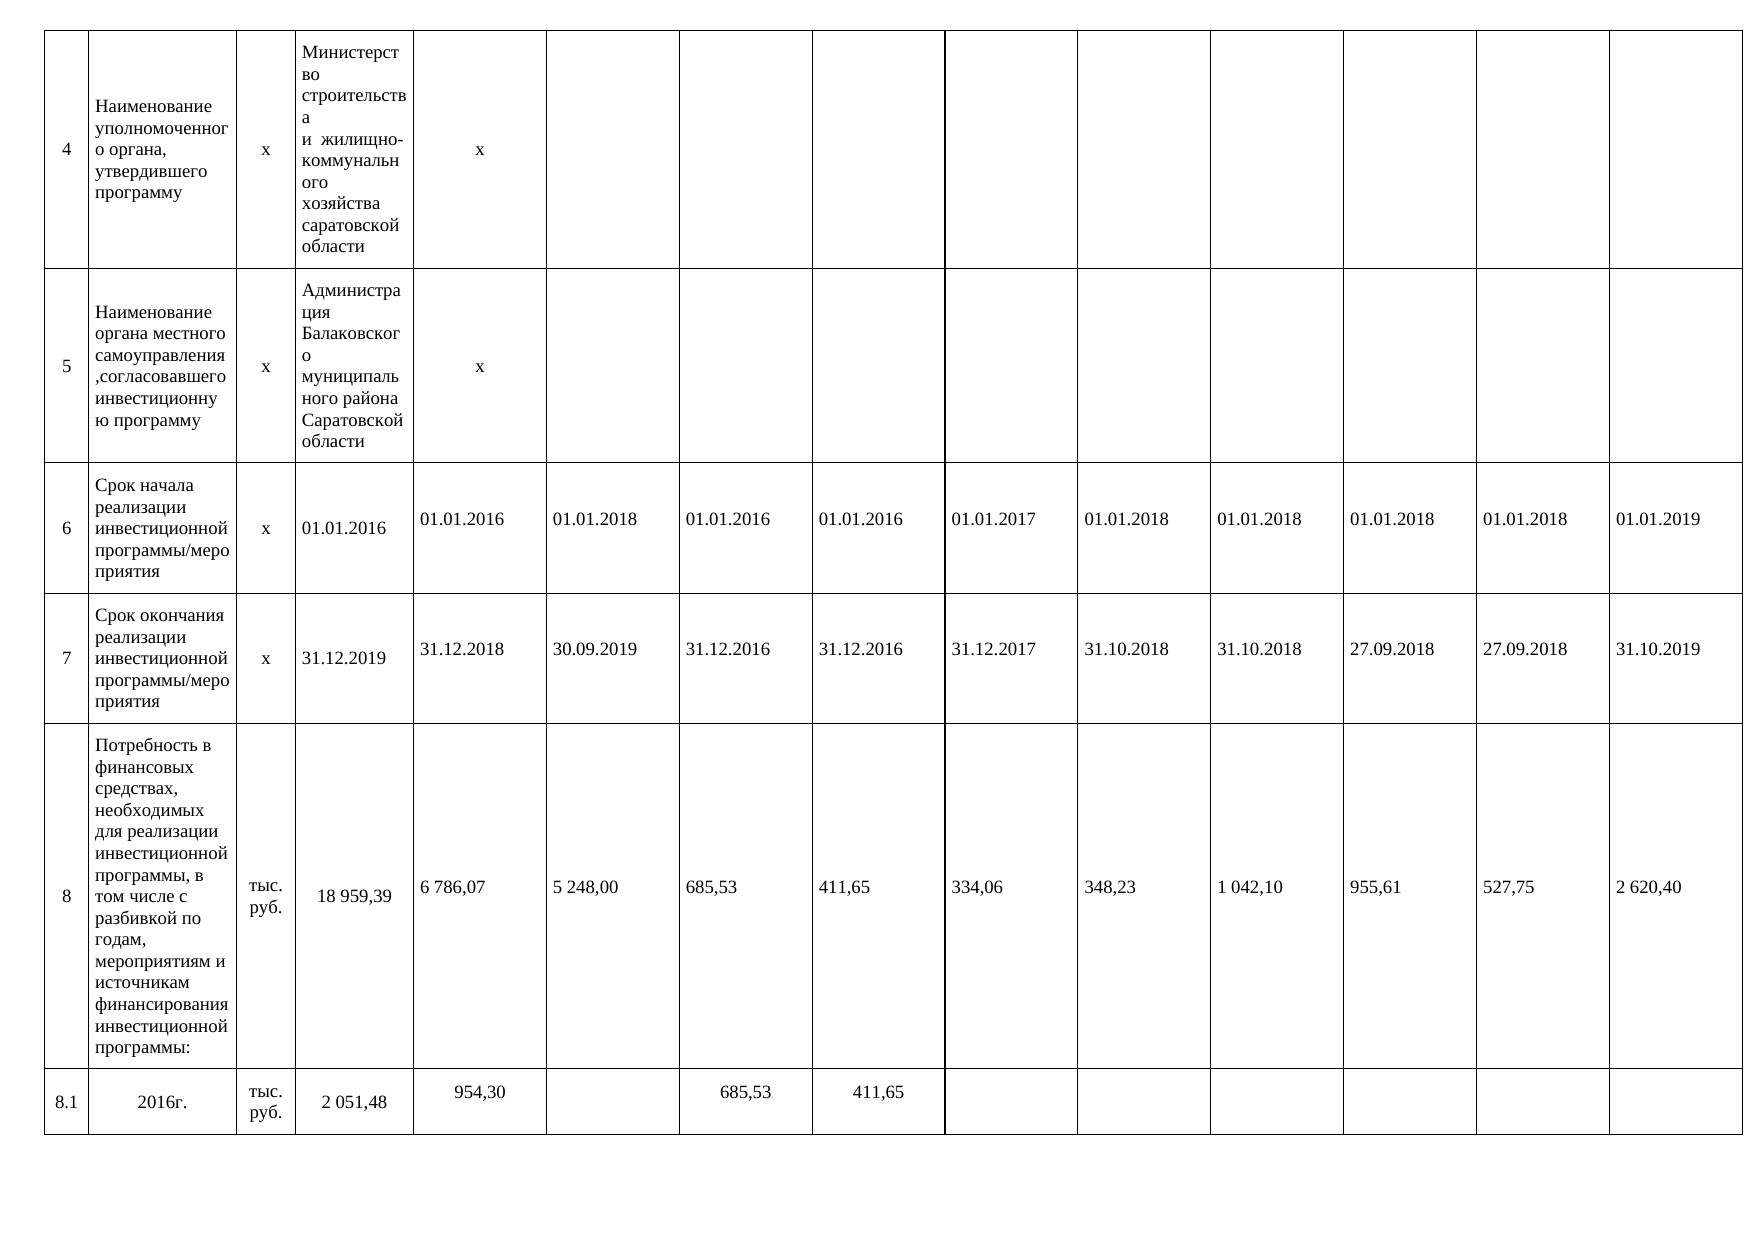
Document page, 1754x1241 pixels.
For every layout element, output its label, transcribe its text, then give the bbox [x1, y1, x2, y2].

table_cell x [414, 31, 546, 267]
table_cell [1078, 31, 1210, 267]
table_cell Срок окончания реализации инвестиционной программы/мероприятия [89, 594, 236, 722]
table_cell 7 [45, 594, 88, 722]
table_cell Наименование органа местного самоуправления,согласовавшего инвестиционную программу [89, 269, 236, 462]
table_cell Министерство строительства и жилищно-коммунального хозяйства саратовской области [296, 31, 413, 267]
table_cell x [237, 594, 295, 722]
table_cell [1078, 269, 1210, 462]
table_cell [1344, 1069, 1476, 1134]
table_cell 334,06 [946, 724, 1077, 1068]
table_cell 5 248,00 [547, 724, 679, 1068]
table_cell [1610, 1069, 1742, 1134]
table_cell 8.1 [45, 1069, 88, 1134]
table_cell тыс. руб. [237, 724, 295, 1068]
table_cell x [237, 31, 295, 267]
table_cell Срок начала реализации инвестиционной программы/мероприятия [89, 463, 236, 592]
table_cell [680, 269, 812, 462]
table_cell 2 620,40 [1610, 724, 1742, 1068]
table_cell [547, 1069, 679, 1134]
table_cell [813, 31, 944, 267]
table_cell 01.01.2018 [1344, 463, 1476, 592]
table_cell 01.01.2018 [1078, 463, 1210, 592]
table_cell 27.09.2018 [1477, 594, 1609, 722]
table_cell Наименование уполномоченного органа, утвердившего программу [89, 31, 236, 267]
table_cell 2016г. [89, 1069, 236, 1134]
table_cell 31.10.2018 [1211, 594, 1343, 722]
table_cell 2 051,48 [296, 1069, 413, 1134]
table_cell 31.10.2019 [1610, 594, 1742, 722]
table_cell [1078, 1069, 1210, 1134]
table_cell [680, 31, 812, 267]
table_cell [1344, 31, 1476, 267]
table_cell 18 959,39 [296, 724, 413, 1068]
table_cell 30.09.2019 [547, 594, 679, 722]
table_cell 31.10.2018 [1078, 594, 1210, 722]
table_cell 01.01.2018 [1477, 463, 1609, 592]
table_cell 01.01.2017 [946, 463, 1077, 592]
table_cell 01.01.2018 [547, 463, 679, 592]
table_cell 01.01.2018 [1211, 463, 1343, 592]
table_cell 685,53 [680, 1069, 812, 1134]
table_cell 31.12.2016 [813, 594, 944, 722]
table_cell x [237, 463, 295, 592]
table_cell [1477, 1069, 1609, 1134]
table_cell 01.01.2016 [813, 463, 944, 592]
table_cell 411,65 [813, 1069, 944, 1134]
table_cell 31.12.2019 [296, 594, 413, 722]
table_cell 411,65 [813, 724, 944, 1068]
table_cell 5 [45, 269, 88, 462]
table_cell [946, 269, 1077, 462]
table_cell x [237, 269, 295, 462]
table_cell x [414, 269, 546, 462]
table_cell [1477, 31, 1609, 267]
table_cell 01.01.2019 [1610, 463, 1742, 592]
table_cell тыс. руб. [237, 1069, 295, 1134]
table_cell [1211, 1069, 1343, 1134]
table_cell [1610, 31, 1742, 267]
table_cell 27.09.2018 [1344, 594, 1476, 722]
table_cell [1211, 269, 1343, 462]
table_cell 527,75 [1477, 724, 1609, 1068]
table_cell [1477, 269, 1609, 462]
table_cell 6 786,07 [414, 724, 546, 1068]
table_cell 31.12.2017 [946, 594, 1077, 722]
table_cell Администрация Балаковского муниципального района Саратовской области [296, 269, 413, 462]
table_cell [813, 269, 944, 462]
table_cell 01.01.2016 [414, 463, 546, 592]
table_cell 1 042,10 [1211, 724, 1343, 1068]
table_cell 4 [45, 31, 88, 267]
table_cell 6 [45, 463, 88, 592]
table_cell 348,23 [1078, 724, 1210, 1068]
table_cell [1211, 31, 1343, 267]
table_cell [1344, 269, 1476, 462]
table_cell [547, 31, 679, 267]
table_cell 01.01.2016 [680, 463, 812, 592]
table_cell 31.12.2018 [414, 594, 546, 722]
table_cell 954,30 [414, 1069, 546, 1134]
table_cell 685,53 [680, 724, 812, 1068]
table_cell [946, 31, 1077, 267]
table_cell [946, 1069, 1077, 1134]
table_cell 01.01.2016 [296, 463, 413, 592]
table_cell Потребность в финансовых средствах, необходимых для реализации инвестиционной программы, в том числе с разбивкой по годам, мероприятиям и источникам финансирования инвестиционной программы: [89, 724, 236, 1068]
table_cell [1610, 269, 1742, 462]
table_cell 955,61 [1344, 724, 1476, 1068]
table_cell [547, 269, 679, 462]
table_cell 31.12.2016 [680, 594, 812, 722]
table_cell 8 [45, 724, 88, 1068]
